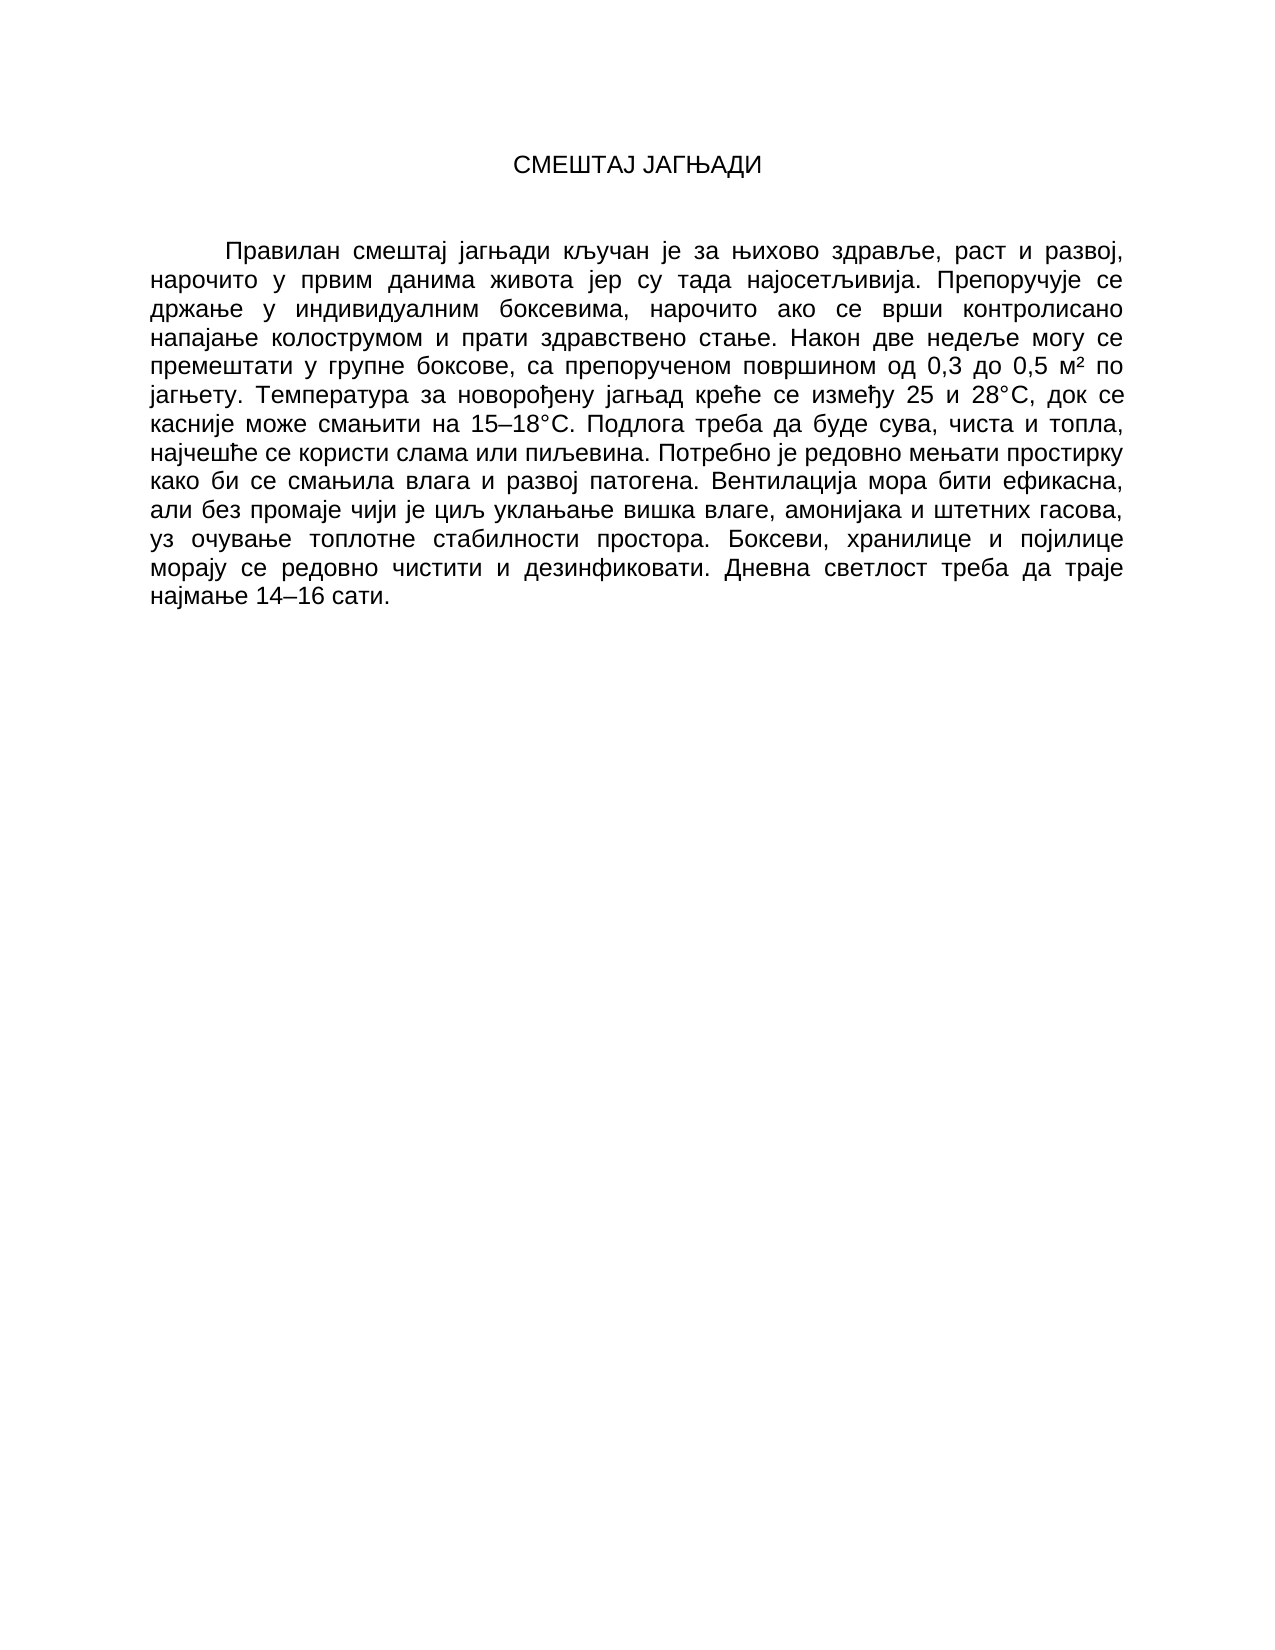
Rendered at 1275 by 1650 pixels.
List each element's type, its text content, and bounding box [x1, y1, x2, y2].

text Правилан смештај јагњади кључан је за њихово здравље, раст и развој, нарочито у првим данима живота јер су тада најосетљивија. Препоручује се држање у индивидуалним боксевима, нарочито ако се врши контролисано напајање колострумом и прати здравствено стање. Након две недеље могу се премештати у групне боксове, са препорученом површином од 0,3 до 0,5 м² по јагњету. Температура за новорођену јагњад креће се између 25 и 28°C, док се касније може смањити на 15–18°C. Подлога треба да буде сува, чиста и топла, најчешће се користи слама или пиљевина. Потребно је редовно мењати простирку како би се смањила влага и развој патогена. Вентилација мора бити ефикасна, али без промаје чији је циљ уклањање вишка влаге, амонијака и штетних гасова, уз очување топлотне стабилности простора. Боксеви, хранилице и појилице морају се редовно чистити и дезинфиковати. Дневна светлост треба да траје најмање 14–16 сати. [150, 236, 1125, 610]
text СМЕШТАЈ ЈАГЊАДИ [150, 150, 1125, 179]
